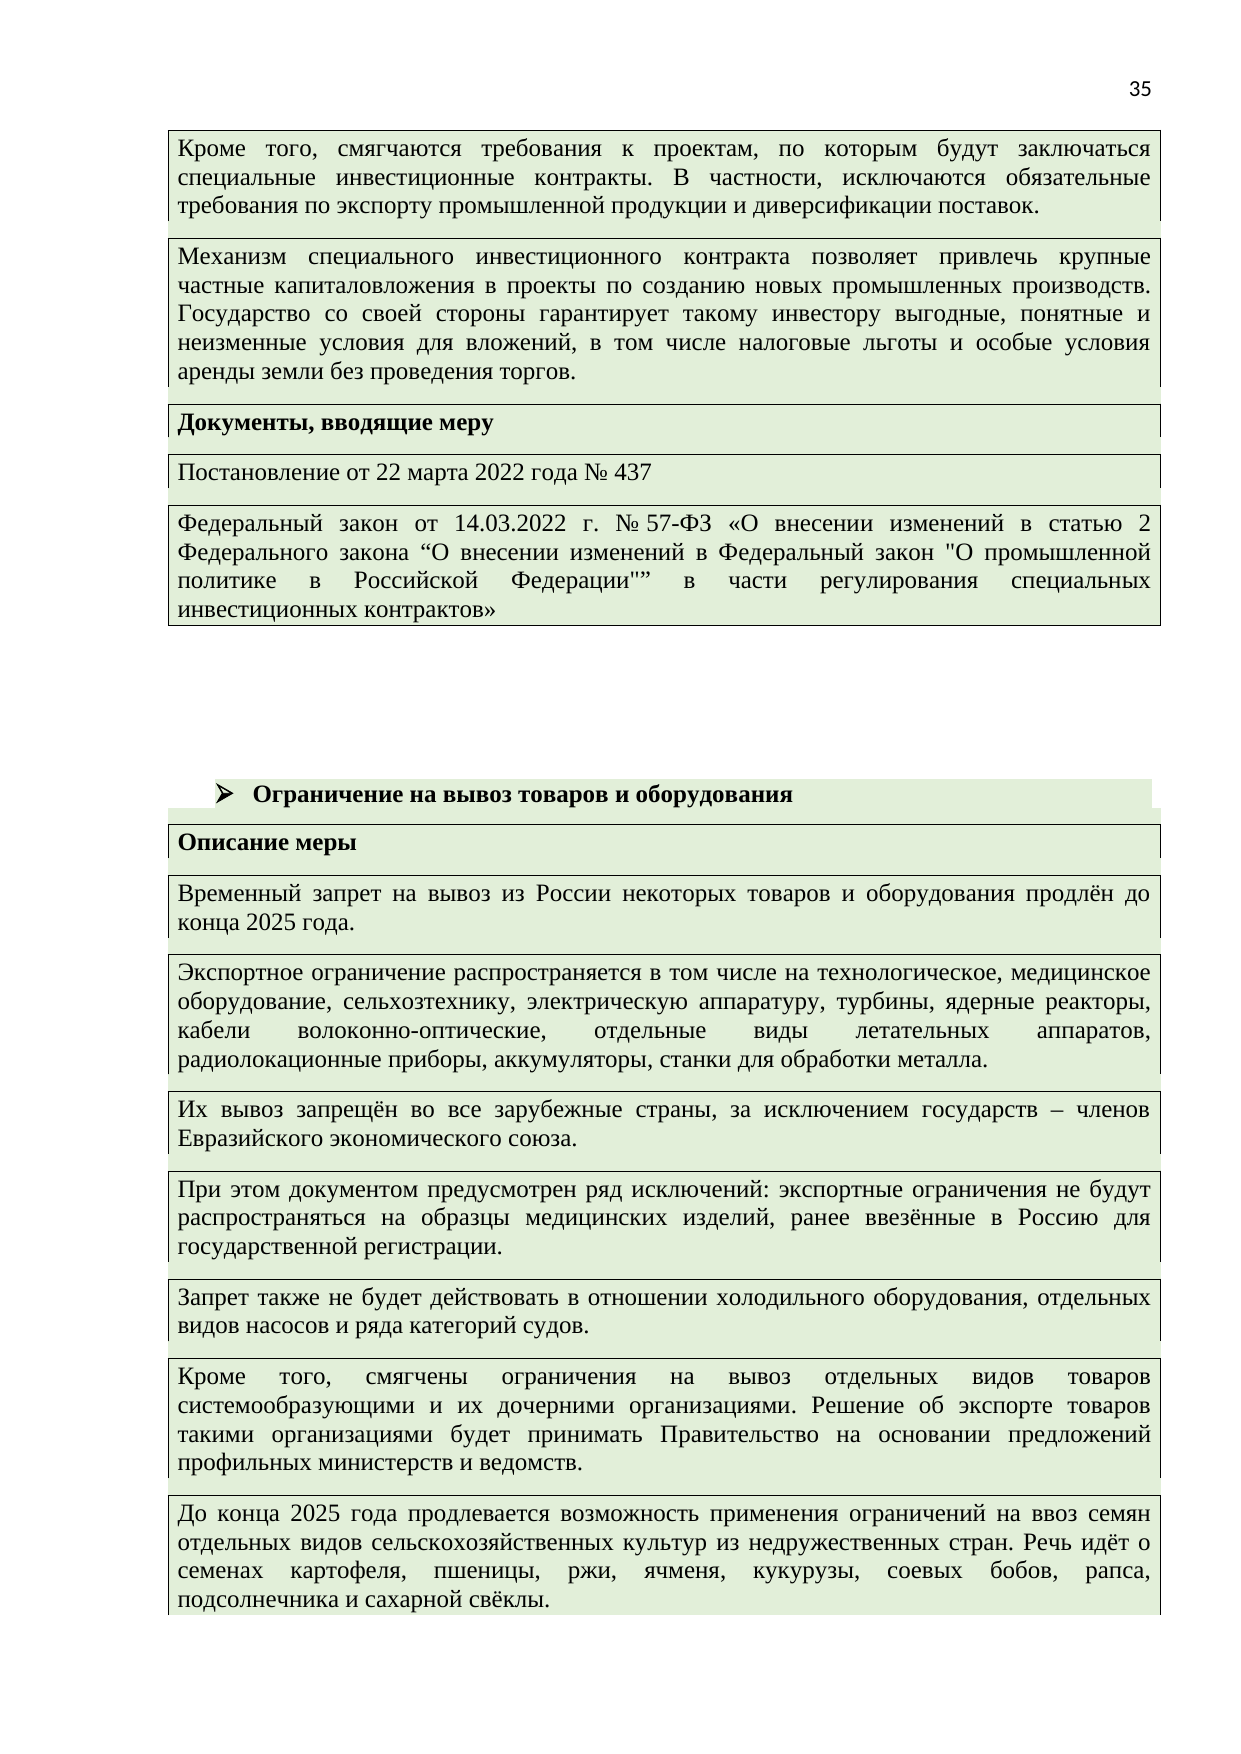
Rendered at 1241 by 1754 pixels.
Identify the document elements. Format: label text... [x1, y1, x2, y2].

text Кроме того, смягчены ограничения на вывоз отдельных видов товаров системообразующими и их дочерними организациями. Решение об экспорте товаров такими организациями будет принимать Правительство на основании предложений профильных министерств и ведомств. [169, 1359, 1160, 1478]
text Кроме того, смягчаются требования к проектам, по которым будут заключаться специальные инвестиционные контракты. В частности, исключаются обязательные требования по экспорту промышленной продукции и диверсификации поставок. [169, 131, 1160, 221]
text Механизм специального инвестиционного контракта позволяет привлечь крупные частные капиталовложения в проекты по созданию новых промышленных производств. Государство со своей стороны гарантирует такому инвестору выгодные, понятные и неизменные условия для вложений, в том числе налоговые льготы и особые условия аренды земли без проведения торгов. [169, 239, 1160, 387]
text Документы, вводящие меру [169, 405, 1160, 437]
text При этом документом предусмотрен ряд исключений: экспортные ограничения не будут распространяться на образцы медицинских изделий, ранее ввезённые в Россию для государственной регистрации. [169, 1172, 1160, 1262]
text Описание меры [169, 825, 1160, 858]
text Временный запрет на вывоз из России некоторых товаров и оборудования продлён до конца 2025 года. [169, 876, 1160, 938]
text Постановление от 22 марта 2022 года № 437 [169, 455, 1160, 488]
text До конца 2025 года продлевается возможность применения ограничений на ввоз семян отдельных видов сельскохозяйственных культур из недружественных стран. Речь идёт о семенах картофеля, пшеницы, ржи, ячменя, кукурузы, соевых бобов, рапса, подсолнечника и сахарной свёклы. [169, 1496, 1160, 1615]
text Их вывоз запрещён во все зарубежные страны, за исключением государств – членов Евразийского экономического союза. [169, 1092, 1160, 1154]
text Экспортное ограничение распространяется в том числе на технологическое, медицинское оборудование, сельхозтехнику, электрическую аппаратуру, турбины, ядерные реакторы, кабели волоконно-оптические, отдельные виды летательных аппаратов, радиолокационные приборы, аккумуляторы, станки для обработки металла. [169, 955, 1160, 1074]
text Запрет также не будет действовать в отношении холодильного оборудования, отдельных видов насосов и ряда категорий судов. [169, 1280, 1160, 1341]
list Ограничение на вывоз товаров и оборудования [215, 779, 1152, 808]
text Федеральный закон от 14.03.2022 г. № 57-ФЗ «О внесении изменений в статью 2 Федерального закона “О внесении изменений в Федеральный закон "О промышленной политике в Российской Федерации"” в части регулирования специальных инвестиционных контрактов» [169, 506, 1160, 625]
